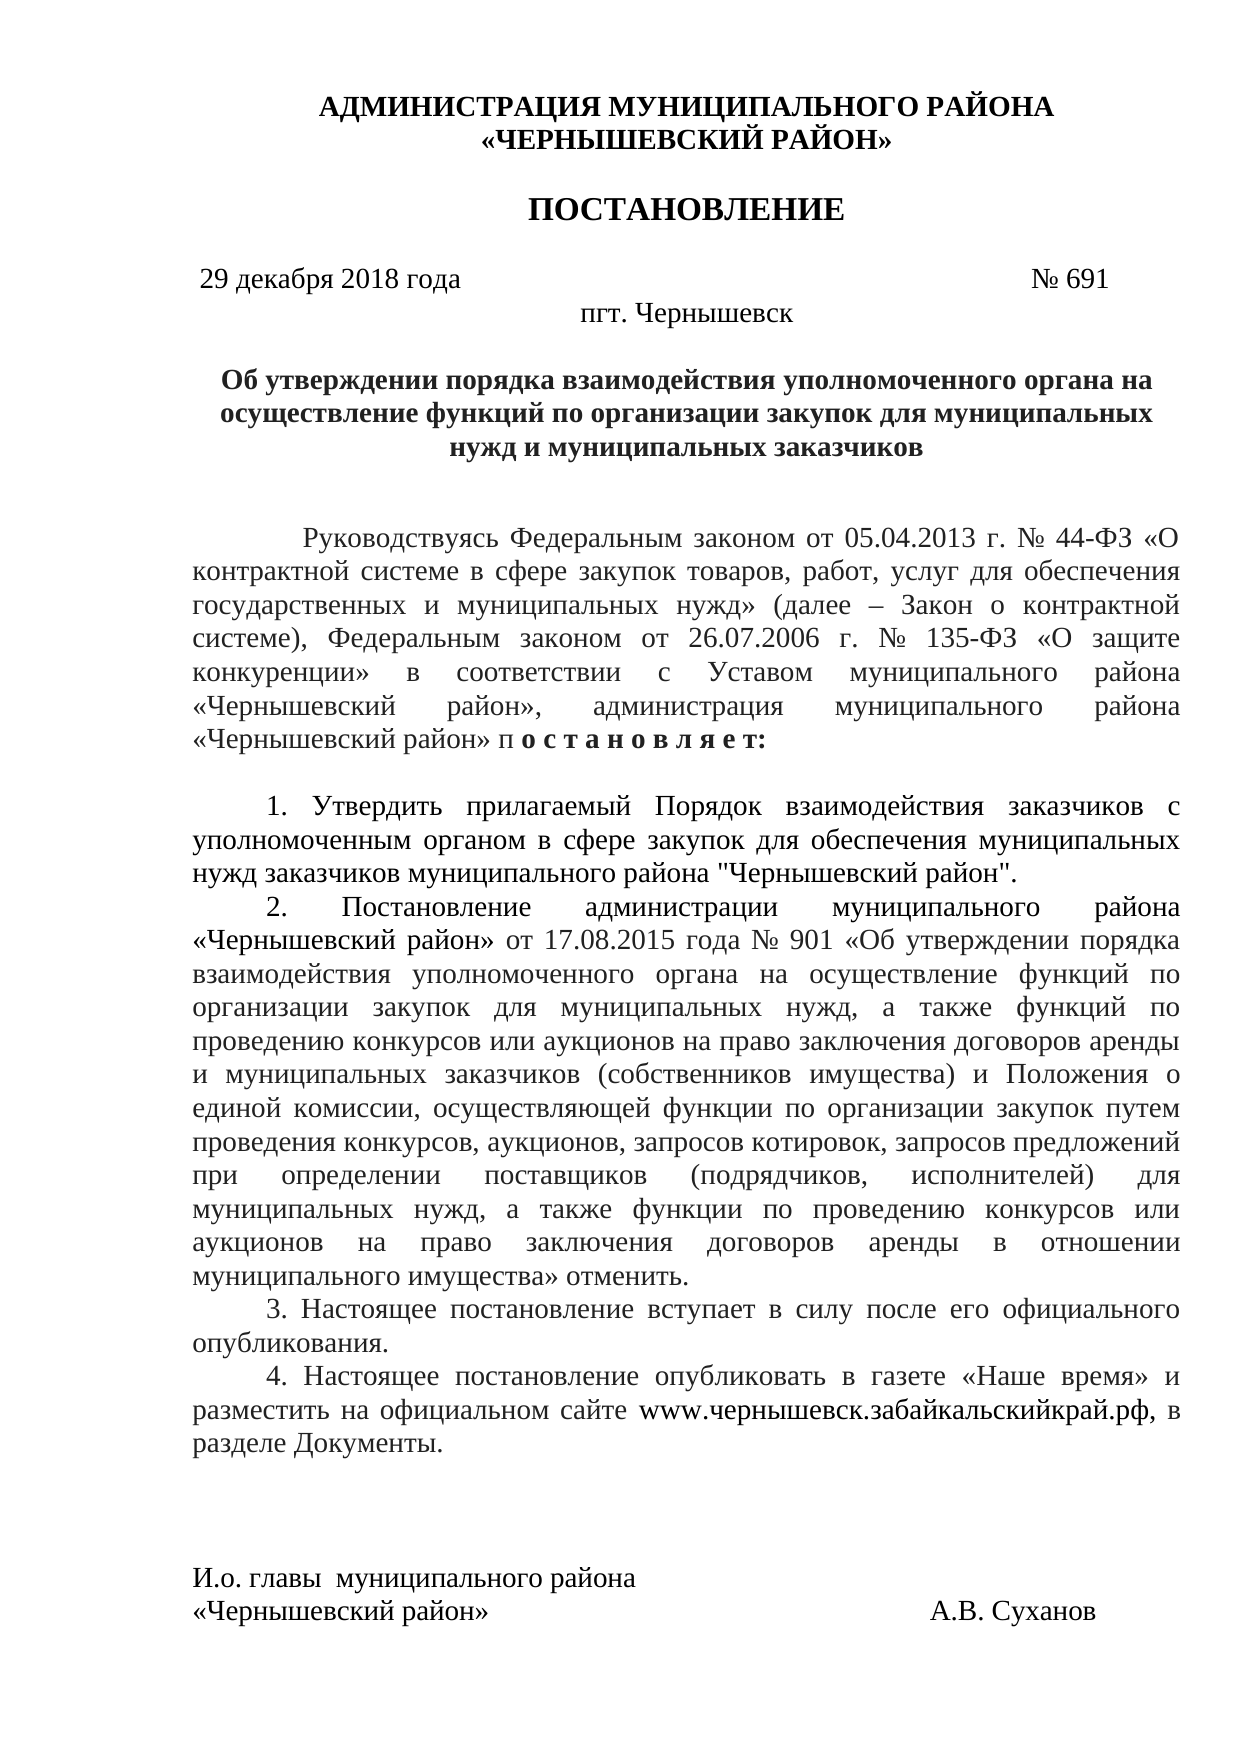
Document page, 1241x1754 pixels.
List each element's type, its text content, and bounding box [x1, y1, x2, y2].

text 4. Настоящее постановление опубликовать в газете «Наше время» и разместить на официальном сайте www.чернышевск.забайкальскийкрай.рф, в разделе Документы. [192, 1358, 1181, 1459]
text Руководствуясь Федеральным законом от 05.04.2013 г. № 44-ФЗ «О контрактной системе в сфере закупок товаров, работ, услуг для обеспечения государственных и муниципальных нужд» (далее – Закон о контрактной системе), Федеральным законом от 26.07.2006 г. № 135-ФЗ «О защите конкуренции» в соответствии с Уставом муниципального района «Чернышевский район», администрация муниципального района «Чернышевский район» п о с т а н о в л я е т: [192, 462, 1181, 755]
text 29 декабря 2018 года № 691 [192, 261, 1181, 295]
text 2. Постановление администрации муниципального района «Чернышевский район» от 17.08.2015 года № 901 «Об утверждении порядка взаимодействия уполномоченного органа на осуществление функций по организации закупок для муниципальных нужд, а также функций по проведению конкурсов или аукционов на право заключения договоров аренды и муниципальных заказчиков (собственников имущества) и Положения о единой комиссии, осуществляющей функции по организации закупок путем проведения конкурсов, аукционов, запросов котировок, запросов предложений при определении поставщиков (подрядчиков, исполнителей) для муниципальных нужд, а также функции по проведению конкурсов или аукционов на право заключения договоров аренды в отношении муниципального имущества» отменить. [192, 889, 1181, 1291]
text 1. Утвердить прилагаемый Порядок взаимодействия заказчиков с уполномоченным органом в сфере закупок для обеспечения муниципальных нужд заказчиков муниципального района "Чернышевский район". [192, 788, 1181, 889]
text «Чернышевский район» А.В. Суханов [192, 1593, 1181, 1627]
text И.о. главы муниципального района [192, 1560, 1181, 1593]
text 3. Настоящее постановление вступает в силу после его официального опубликования. [192, 1291, 1181, 1358]
text пгт. Чернышевск [192, 295, 1181, 328]
subtitle ПОСТАНОВЛЕНИЕ [192, 189, 1181, 228]
subtitle АДМИНИСТРАЦИЯ МУНИЦИПАЛЬНОГО РАЙОНА [192, 89, 1181, 122]
text Об утверждении порядка взаимодействия уполномоченного органа на осуществление функций по организации закупок для муниципальных нужд и муниципальных заказчиков [192, 362, 1181, 462]
subtitle «ЧЕРНЫШЕВСКИЙ РАЙОН» [192, 122, 1181, 156]
